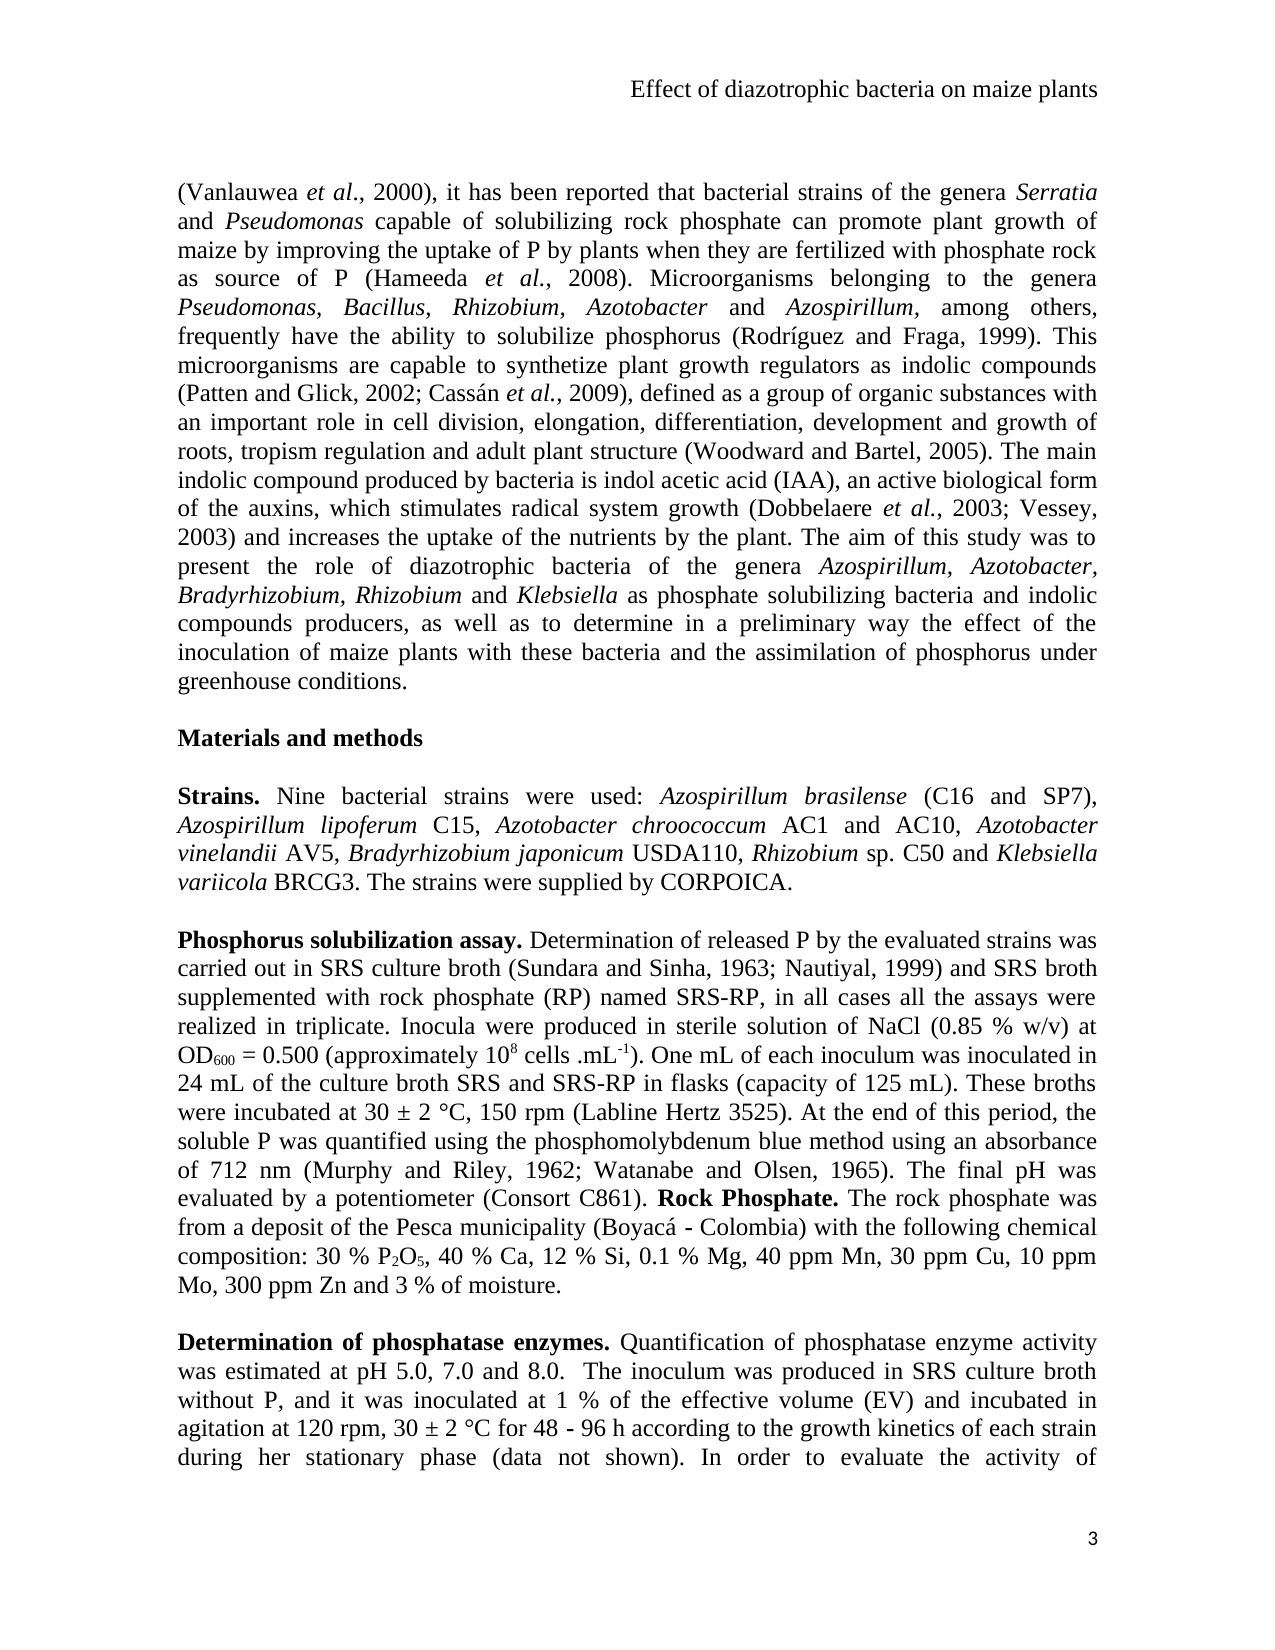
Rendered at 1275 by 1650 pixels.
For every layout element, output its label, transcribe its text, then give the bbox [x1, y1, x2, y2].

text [177, 1327, 1098, 1471]
text Phosphorus solubilization assay. Determination of released P by the evaluated strains was carried out in SRS culture broth (Sundara and Sinha, 1963; Nautiyal, 1999) and SRS broth supplemented with rock phosphate (RP) named SRS-RP, in all cases all the assays were realized in triplicate. Inocula were produced in sterile solution of NaCl (0.85 % w/v) at OD600 = 0.500 (approximately 108 cells .mL-1). One mL of each inoculum was inoculated in 24 mL of the culture broth SRS and SRS-RP in flasks (capacity of 125 mL). These broths were incubated at 30 ± 2 °C, 150 rpm (Labline Hertz 3525). At the end of this period, the soluble P was quantified using the phosphomolybdenum blue method using an absorbance of 712 nm (Murphy and Riley, 1962; Watanabe and Olsen, 1965). The final pH was evaluated by a potentiometer (Consort C861). Rock Phosphate. The rock phosphate was from a deposit of the Pesca municipality (Boyacá - Colombia) with the following chemical composition: 30 % P2O5, 40 % Ca, 12 % Si, 0.1 % Mg, 40 ppm Mn, 30 ppm Cu, 10 ppm Mo, 300 ppm Zn and 3 % of moisture. [177, 925, 1098, 1298]
text Strains. Nine bacterial strains were used: Azospirillum brasilense (C16 and SP7), Azospirillum lipoferum C15, Azotobacter chroococcum AC1 and AC10, Azotobacter vinelandii AV5, Bradyrhizobium japonicum USDA110, Rhizobium sp. C50 and Klebsiella variicola BRCG3. The strains were supplied by CORPOICA. [177, 781, 1098, 896]
text materials and methods [177, 723, 1098, 752]
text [177, 177, 1098, 695]
